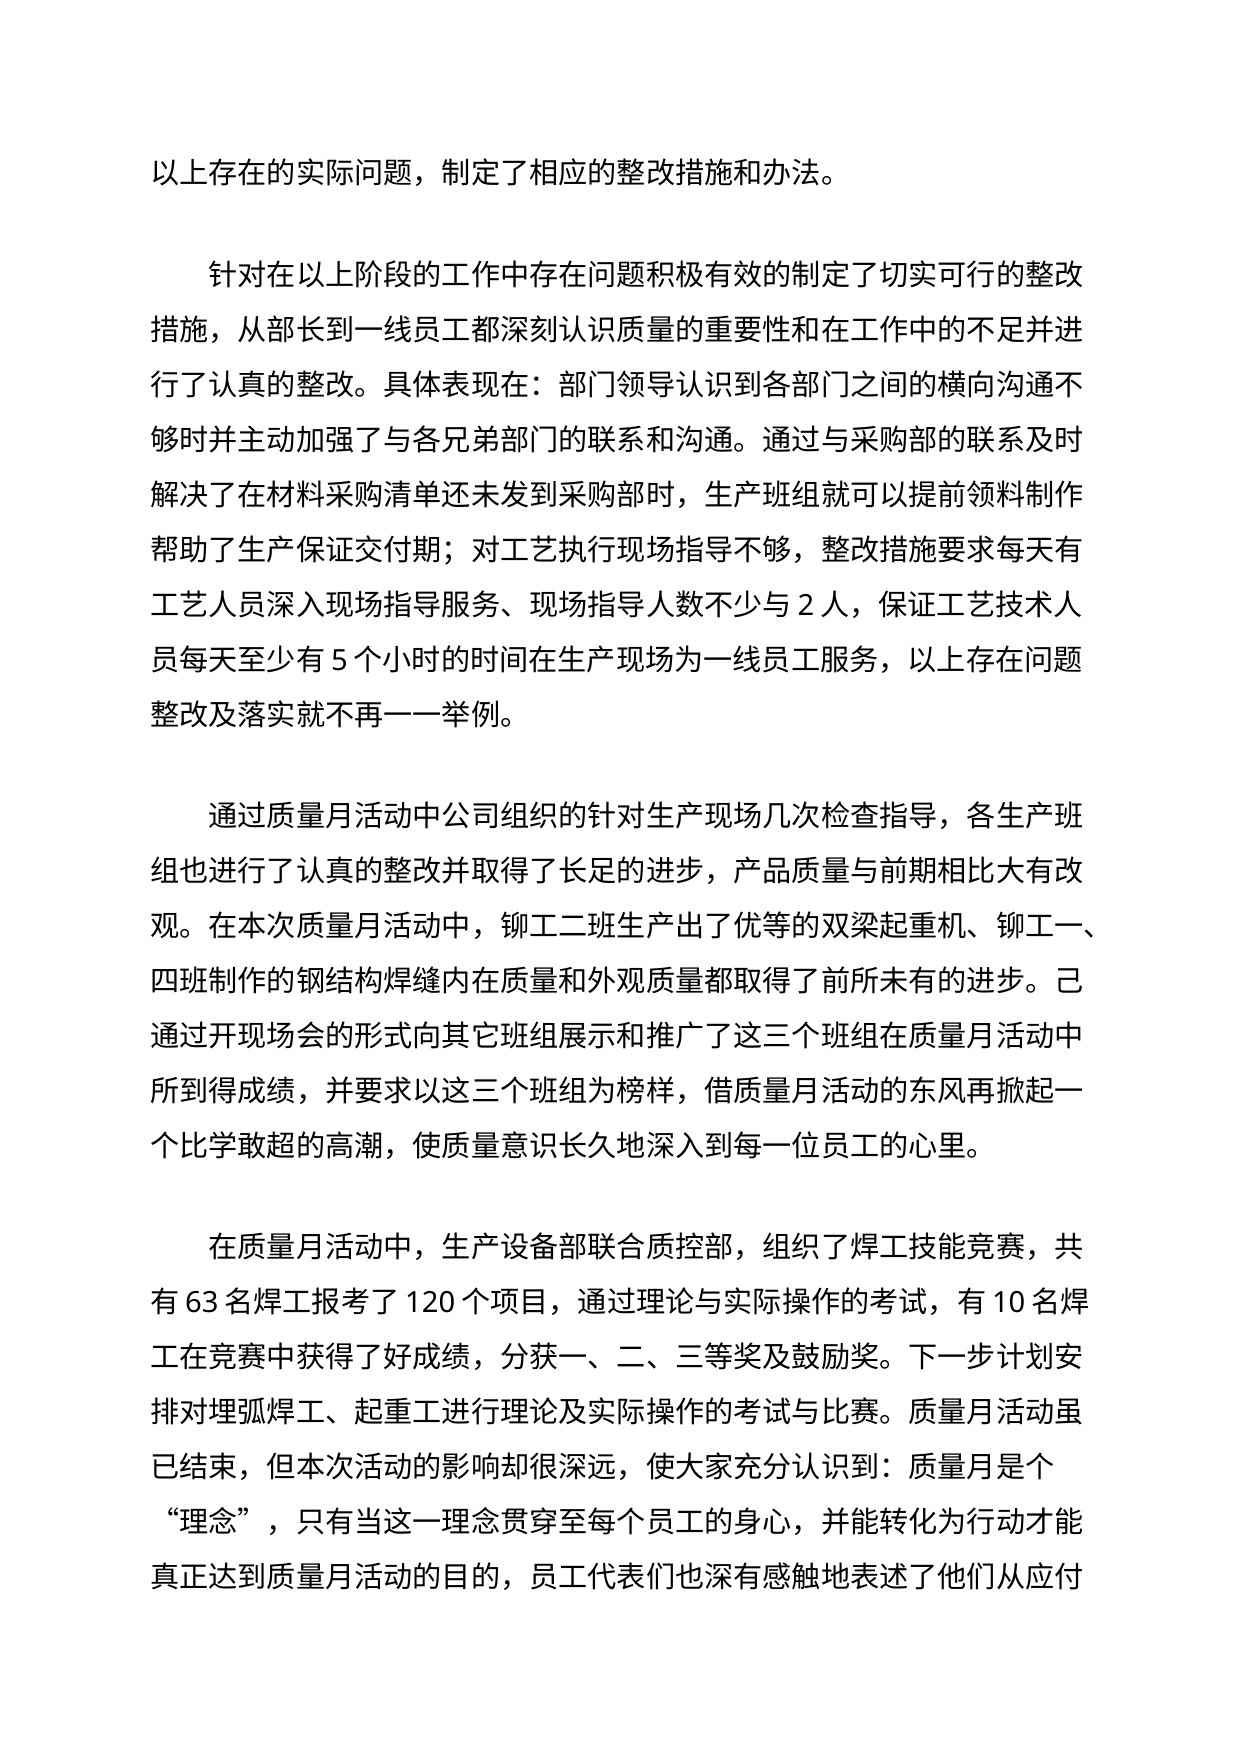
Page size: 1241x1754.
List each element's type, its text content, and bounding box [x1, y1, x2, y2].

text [150, 1224, 1090, 1596]
text 针对在以上阶段的工作中存在问题积极有效的制定了切实可行的整改措施，从部长到一线员工都深刻认识质量的重要性和在工作中的不足并进行了认真的整改。具体表现在：部门领导认识到各部门之间的横向沟通不够时并主动加强了与各兄弟部门的联系和沟通。通过与采购部的联系及时解决了在材料采购清单还未发到采购部时，生产班组就可以提前领料制作帮助了生产保证交付期；对工艺执行现场指导不够，整改措施要求每天有工艺人员深入现场指导服务、现场指导人数不少与2人，保证工艺技术人员每天至少有5个小时的时间在生产现场为一线员工服务，以上存在问题整改及落实就不再一一举例。 [150, 252, 1090, 733]
text 通过质量月活动中公司组织的针对生产现场几次检查指导，各生产班组也进行了认真的整改并取得了长足的进步，产品质量与前期相比大有改观。在本次质量月活动中，铆工二班生产出了优等的双梁起重机、铆工一、四班制作的钢结构焊缝内在质量和外观质量都取得了前所未有的进步。己通过开现场会的形式向其它班组展示和推广了这三个班组在质量月活动中所到得成绩，并要求以这三个班组为榜样，借质量月活动的东风再掀起一个比学敢超的高潮，使质量意识长久地深入到每一位员工的心里。 [150, 793, 1090, 1164]
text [150, 150, 1090, 192]
